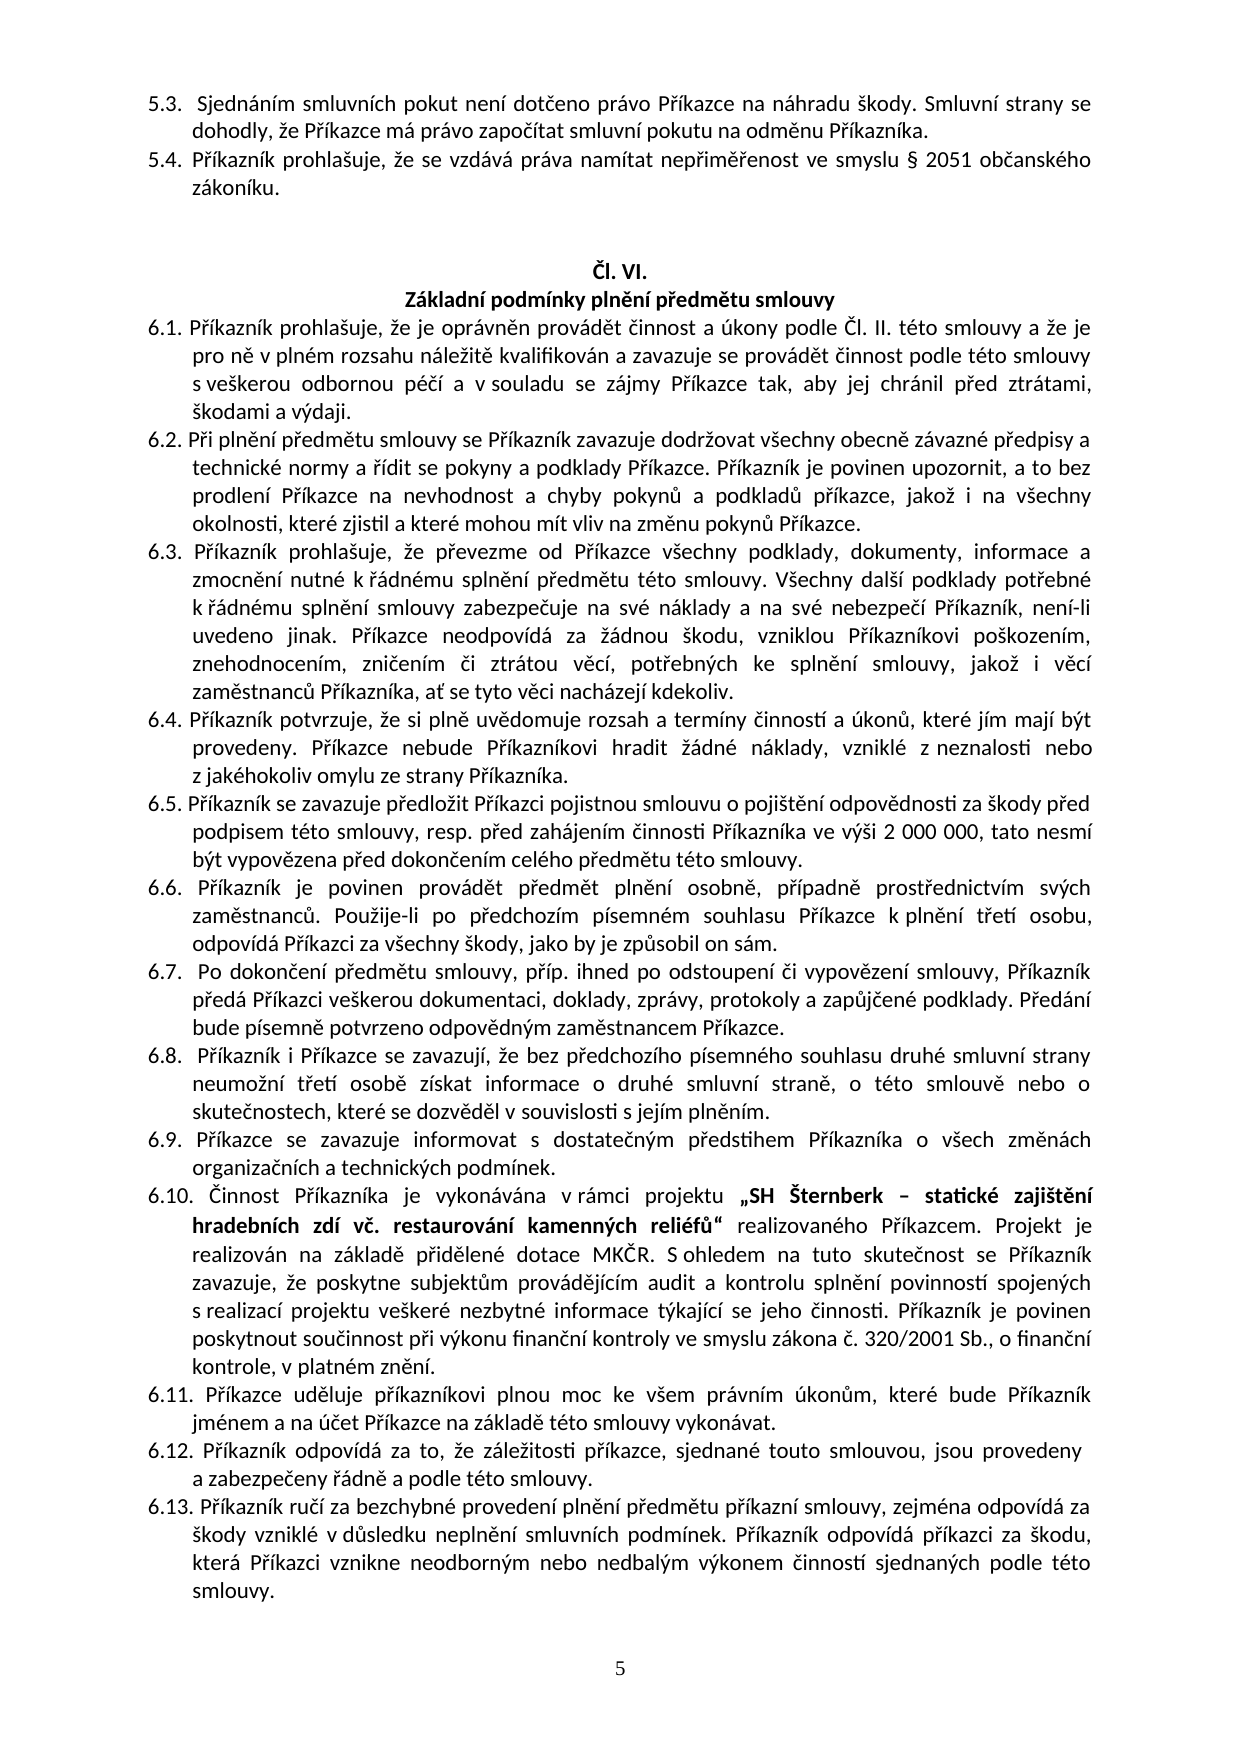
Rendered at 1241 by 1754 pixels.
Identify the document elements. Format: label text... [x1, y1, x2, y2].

text 5.3. Sjednáním smluvních pokut není dotčeno právo Příkazce na náhradu škody. Smluvní strany se dohodly, že Příkazce má právo započítat smluvní pokutu na odměnu Příkazníka. [148, 89, 1093, 145]
text 6.8. Příkazník i Příkazce se zavazují, že bez předchozího písemného souhlasu druhé smluvní strany neumožní třetí osobě získat informace o druhé smluvní straně, o této smlouvě nebo o skutečnostech, které se dozvěděl v souvislosti s jejím plněním. [148, 1041, 1093, 1125]
text 6.9. Příkazce se zavazuje informovat s dostatečným předstihem Příkazníka o všech změnách organizačních a technických podmínek. [148, 1125, 1093, 1181]
text 6.13. Příkazník ručí za bezchybné provedení plnění předmětu příkazní smlouvy, zejména odpovídá za škody vzniklé v důsledku neplnění smluvních podmínek. Příkazník odpovídá příkazci za škodu, která Příkazci vznikne neodborným nebo nedbalým výkonem činností sjednaných podle této smlouvy. [148, 1492, 1093, 1604]
text 6.1. Příkazník prohlašuje, že je oprávněn provádět činnost a úkony podle Čl. II. této smlouvy a že je pro ně v plném rozsahu náležitě kvalifikován a zavazuje se provádět činnost podle této smlouvy s veškerou odbornou péčí a v souladu se zájmy Příkazce tak, aby jej chránil před ztrátami, škodami a výdaji. [148, 313, 1093, 425]
text 6.5. Příkazník se zavazuje předložit Příkazci pojistnou smlouvu o pojištění odpovědnosti za škody před podpisem této smlouvy, resp. před zahájením činnosti Příkazníka ve výši 2 000 000, tato nesmí být vypovězena před dokončením celého předmětu této smlouvy. [148, 789, 1093, 873]
text 5.4. Příkazník prohlašuje, že se vzdává práva namítat nepřiměřenost ve smyslu § 2051 občanského zákoníku. [148, 145, 1093, 201]
text 6.10. Činnost Příkazníka je vykonávána v rámci projektu „SH Šternberk – statické zajištění hradebních zdí vč. restaurování kamenných reliéfů“ realizovaného Příkazcem. Projekt je realizován na základě přidělené dotace MKČR. S ohledem na tuto skutečnost se Příkazník zavazuje, že poskytne subjektům provádějícím audit a kontrolu splnění povinností spojených s realizací projektu veškeré nezbytné informace týkající se jeho činnosti. Příkazník je povinen poskytnout součinnost při výkonu finanční kontroly ve smyslu zákona č. 320/2001 Sb., o finanční kontrole, v platném znění. [148, 1181, 1093, 1380]
text 6.12. Příkazník odpovídá za to, že záležitosti příkazce, sjednané touto smlouvou, jsou provedeny a zabezpečeny řádně a podle této smlouvy. [148, 1436, 1093, 1492]
text 6.2. Při plnění předmětu smlouvy se Příkazník zavazuje dodržovat všechny obecně závazné předpisy a technické normy a řídit se pokyny a podklady Příkazce. Příkazník je povinen upozornit, a to bez prodlení Příkazce na nevhodnost a chyby pokynů a podkladů příkazce, jakož i na všechny okolnosti, které zjistil a které mohou mít vliv na změnu pokynů Příkazce. [148, 425, 1093, 537]
text 6.4. Příkazník potvrzuje, že si plně uvědomuje rozsah a termíny činností a úkonů, které jím mají být provedeny. Příkazce nebude Příkazníkovi hradit žádné náklady, vzniklé z neznalosti nebo z jakéhokoliv omylu ze strany Příkazníka. [148, 705, 1093, 789]
text 6.6. Příkazník je povinen provádět předmět plnění osobně, případně prostřednictvím svých zaměstnanců. Použije-li po předchozím písemném souhlasu Příkazce k plnění třetí osobu, odpovídá Příkazci za všechny škody, jako by je způsobil on sám. [148, 873, 1093, 957]
text 6.11. Příkazce uděluje příkazníkovi plnou moc ke všem právním úkonům, které bude Příkazník jménem a na účet Příkazce na základě této smlouvy vykonávat. [148, 1380, 1093, 1436]
text 6.7. Po dokončení předmětu smlouvy, příp. ihned po odstoupení či vypovězení smlouvy, Příkazník předá Příkazci veškerou dokumentaci, doklady, zprávy, protokoly a zapůjčené podklady. Předání bude písemně potvrzeno odpovědným zaměstnancem Příkazce. [148, 957, 1093, 1041]
text Čl. VI. [148, 257, 1093, 285]
text 6.3. Příkazník prohlašuje, že převezme od Příkazce všechny podklady, dokumenty, informace a zmocnění nutné k řádnému splnění předmětu této smlouvy. Všechny další podklady potřebné k řádnému splnění smlouvy zabezpečuje na své náklady a na své nebezpečí Příkazník, není-li uvedeno jinak. Příkazce neodpovídá za žádnou škodu, vzniklou Příkazníkovi poškozením, znehodnocením, zničením či ztrátou věcí, potřebných ke splnění smlouvy, jakož i věcí zaměstnanců Příkazníka, ať se tyto věci nacházejí kdekoliv. [148, 537, 1093, 705]
text Základní podmínky plnění předmětu smlouvy [148, 285, 1093, 313]
